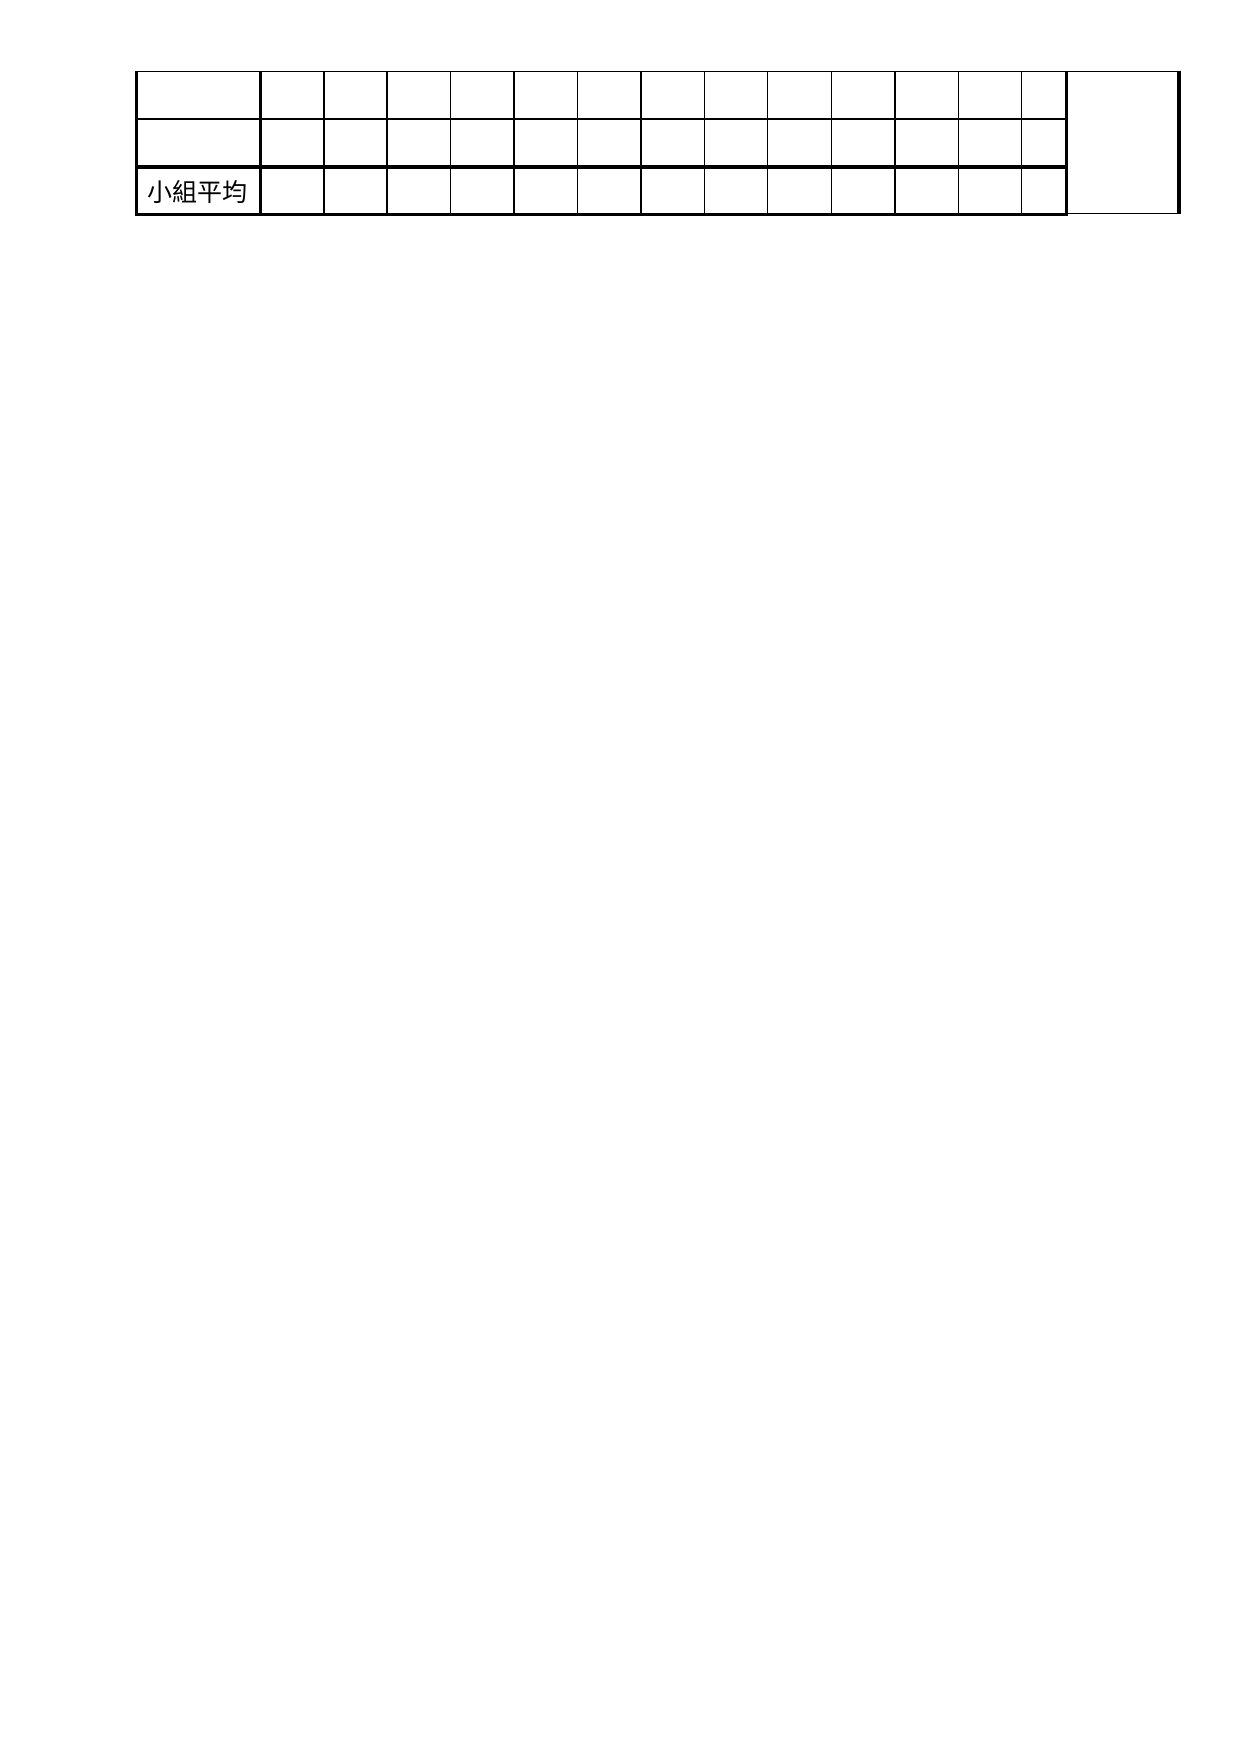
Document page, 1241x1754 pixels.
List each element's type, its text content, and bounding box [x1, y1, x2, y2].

table_cell [959, 72, 1021, 118]
table_cell [642, 72, 704, 118]
table_cell [768, 169, 831, 213]
table_cell [578, 120, 640, 165]
table_cell [832, 72, 894, 118]
table_cell [388, 120, 450, 165]
table_cell [515, 169, 577, 213]
table_cell [451, 120, 513, 165]
table_cell [1022, 120, 1065, 165]
table_cell [832, 120, 894, 165]
table_cell [896, 169, 958, 213]
table_cell [451, 72, 513, 118]
table_cell 小組平均 [138, 169, 259, 213]
table_cell [138, 120, 259, 165]
table_cell [959, 169, 1021, 213]
table_cell [705, 72, 767, 118]
table_cell [325, 120, 386, 165]
table_cell [959, 120, 1021, 165]
table_cell [768, 72, 831, 118]
table_cell [1022, 72, 1065, 118]
table_cell [325, 72, 386, 118]
table_cell [832, 169, 894, 213]
table_cell [578, 169, 640, 213]
table_cell [705, 169, 767, 213]
table_cell [642, 120, 704, 165]
table_cell [705, 120, 767, 165]
table_cell [642, 169, 704, 213]
table_cell [896, 120, 958, 165]
table_cell [515, 120, 577, 165]
table_cell [262, 169, 323, 213]
table_cell [262, 120, 323, 165]
table_cell [1022, 169, 1065, 213]
table_cell [262, 72, 323, 118]
table_cell [388, 169, 450, 213]
table_cell [578, 72, 640, 118]
table_cell [768, 120, 831, 165]
table_cell [325, 169, 386, 213]
table_cell [138, 72, 259, 118]
table_cell [388, 72, 450, 118]
table_cell [896, 72, 958, 118]
table_cell [515, 72, 577, 118]
table_cell [451, 169, 513, 213]
